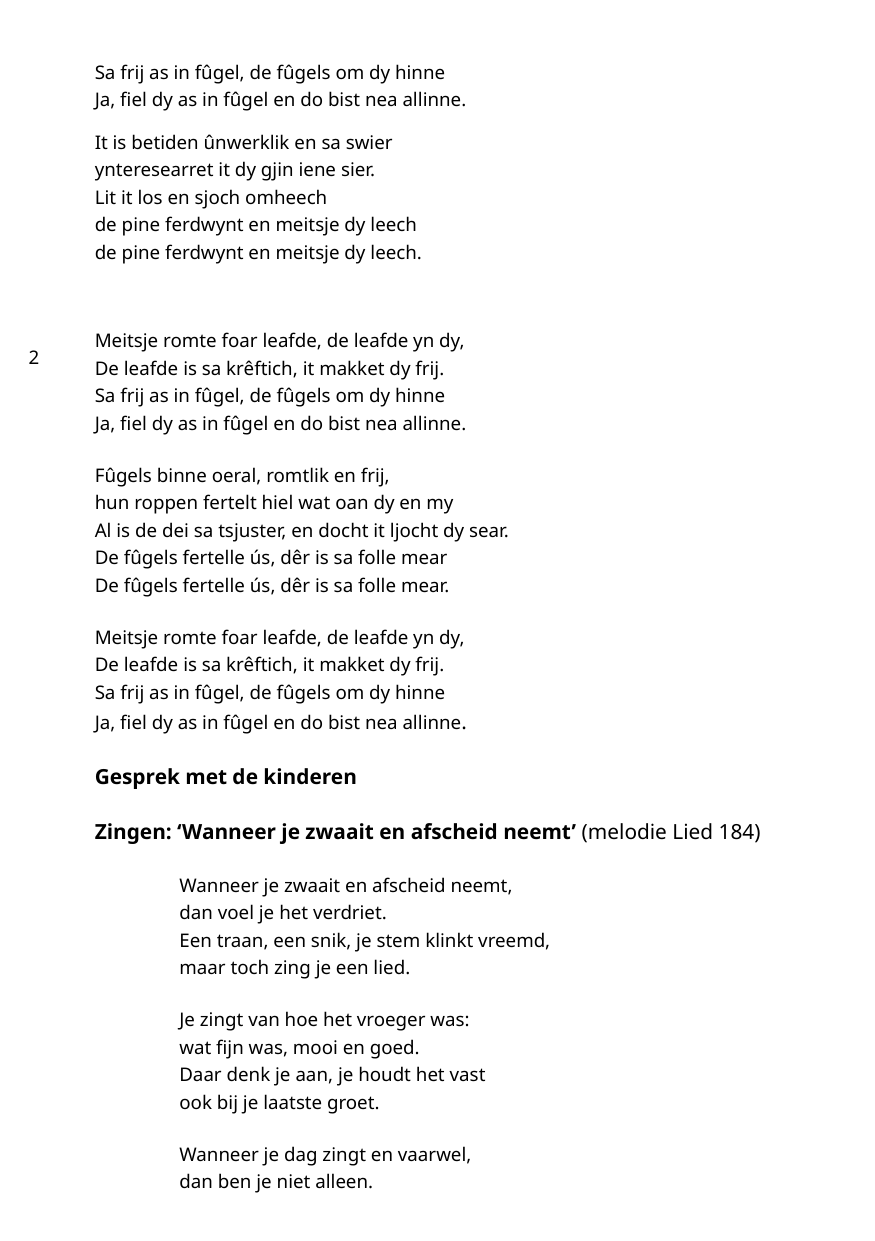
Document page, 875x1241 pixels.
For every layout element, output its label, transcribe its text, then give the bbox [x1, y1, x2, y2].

text wat fijn was, mooi en goed. [179, 1034, 844, 1059]
text It is betiden ûnwerklik en sa swier ynteresearret it dy gjin iene sier. Lit it los en sjoch omheech de pine ferdwynt en meitsje dy leech de pine ferdwynt en meitsje dy leech. [94, 129, 844, 265]
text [94, 59, 844, 112]
text Wanneer je zwaait en afscheid neemt, [179, 872, 844, 898]
text Daar denk je aan, je houdt het vast [179, 1062, 844, 1087]
text ook bij je laatste groet. [179, 1089, 844, 1114]
text maar toch zing je een lied. [179, 954, 844, 980]
text Wanneer je dag zingt en vaarwel, [179, 1141, 844, 1167]
text Zingen: ‘Wanneer je zwaait en afscheid neemt’ (melodie Lied 184) [94, 817, 844, 845]
text Een traan, een snik, je stem klinkt vreemd, [179, 927, 844, 953]
text Gesprek met de kinderen [94, 762, 844, 790]
text dan ben je niet alleen. [179, 1168, 844, 1194]
text Meitsje romte foar leafde, de leafde yn dy, De leafde is sa krêftich, it makket dy frij. Sa frij as in fûgel, de fûgels om dy hinne Ja, fiel dy as in fûgel en do bist nea allinne. Fûgels binne oeral, romtlik en frij, hun roppen fertelt hiel wat oan dy en my Al is de dei sa tsjuster, en docht it ljocht dy sear. De fûgels fertelle ús, dêr is sa folle mear De fûgels fertelle ús, dêr is sa folle mear. Meitsje romte foar leafde, de leafde yn dy, De leafde is sa krêftich, it makket dy frij. Sa frij as in fûgel, de fûgels om dy hinne Ja, fiel dy as in fûgel en do bist nea allinne. [94, 328, 844, 735]
text dan voel je het verdriet. [179, 899, 844, 925]
text Je zingt van hoe het vroeger was: [179, 1007, 844, 1032]
